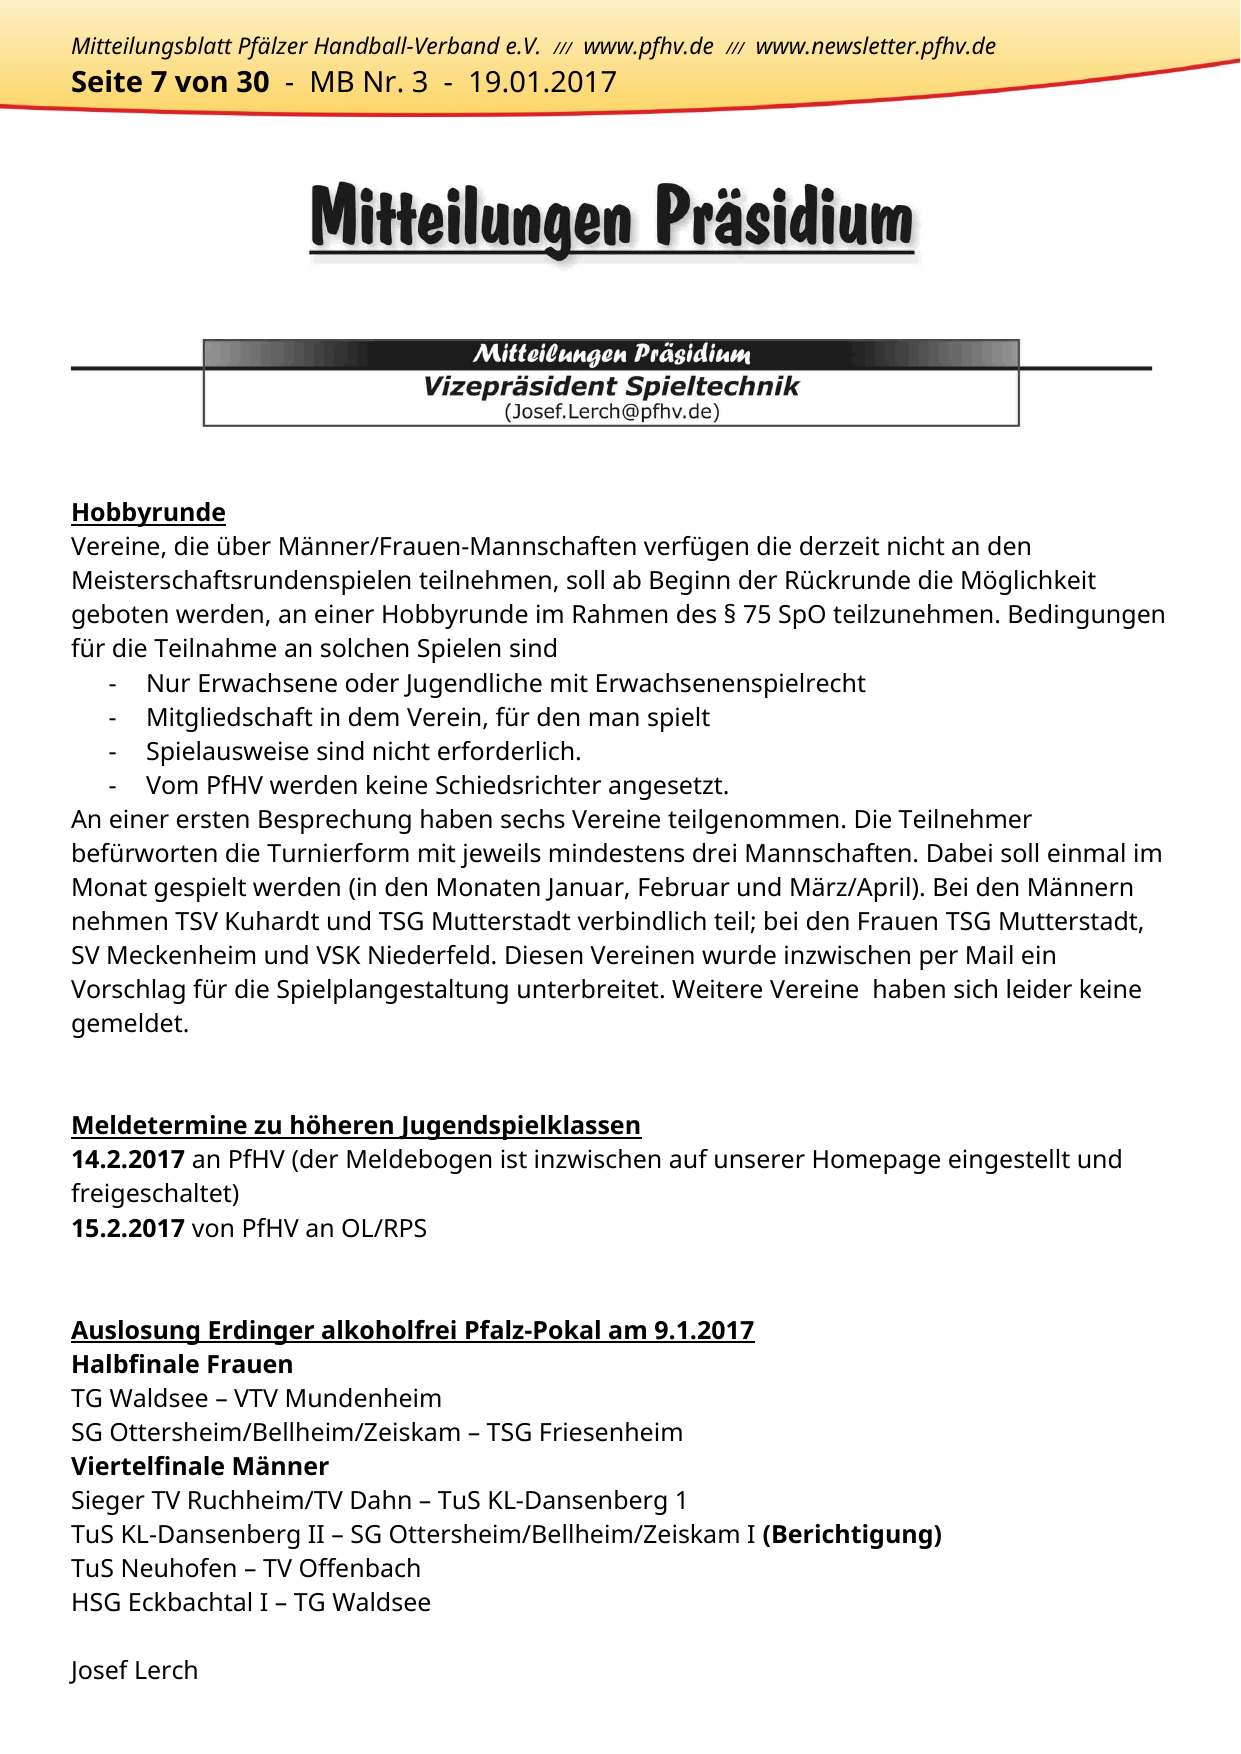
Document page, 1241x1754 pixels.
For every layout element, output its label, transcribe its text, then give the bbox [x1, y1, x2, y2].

text An einer ersten Besprechung haben sechs Vereine teilgenommen. Die Teilnehmer befürworten die Turnierform mit jeweils mindestens drei Mannschaften. Dabei soll einmal im Monat gespielt werden (in den Monaten Januar, Februar und März/April). Bei den Männern nehmen TSV Kuhardt und TSG Mutterstadt verbindlich teil; bei den Frauen TSG Mutterstadt, SV Meckenheim und VSK Niederfeld. Diesen Vereinen wurde inzwischen per Mail ein Vorschlag für die Spielplangestaltung unterbreitet. Weitere Vereine haben sich leider keine gemeldet. [71, 801, 1169, 1040]
text TuS Neuhofen – TV Offenbach [71, 1551, 1169, 1585]
text TG Waldsee – VTV Mundenheim [71, 1381, 1169, 1414]
text TuS KL-Dansenberg II – SG Ottersheim/Bellheim/Zeiskam I (Berichtigung) [71, 1517, 1169, 1551]
text Vereine, die über Männer/Frauen-Mannschaften verfügen die derzeit nicht an den Meisterschaftsrundenspielen teilnehmen, soll ab Beginn der Rückrunde die Möglichkeit geboten werden, an einer Hobbyrunde im Rahmen des § 75 SpO teilzunehmen. Bedingungen für die Teilnahme an solchen Spielen sind [71, 529, 1169, 665]
picture [70, 339, 1153, 427]
text Josef Lerch [71, 1653, 1169, 1687]
list Mitgliedschaft in dem Verein, für den man spielt [108, 699, 1169, 733]
text Hobbyrunde [71, 495, 1169, 529]
text 15.2.2017 von PfHV an OL/RPS [71, 1210, 1169, 1244]
list Spielausweise sind nicht erforderlich. [108, 733, 1169, 767]
text 14.2.2017 an PfHV (der Meldebogen ist inzwischen auf unserer Homepage eingestellt und freigeschaltet) [71, 1142, 1169, 1210]
text Halbfinale Frauen [71, 1346, 1169, 1381]
picture [307, 181, 924, 272]
list Nur Erwachsene oder Jugendliche mit Erwachsenenspielrecht [108, 665, 1169, 699]
text Auslosung Erdinger alkoholfrei Pfalz-Pokal am 9.1.2017 [71, 1312, 1169, 1346]
text HSG Eckbachtal I – TG Waldsee [71, 1585, 1169, 1619]
text Viertelfinale Männer [71, 1449, 1169, 1483]
text Sieger TV Ruchheim/TV Dahn – TuS KL-Dansenberg 1 [71, 1483, 1169, 1517]
text Meldetermine zu höheren Jugendspielklassen [71, 1108, 1169, 1142]
list Vom PfHV werden keine Schiedsrichter angesetzt. [108, 767, 1169, 801]
picture [0, 0, 1241, 117]
text SG Ottersheim/Bellheim/Zeiskam – TSG Friesenheim [71, 1414, 1169, 1449]
